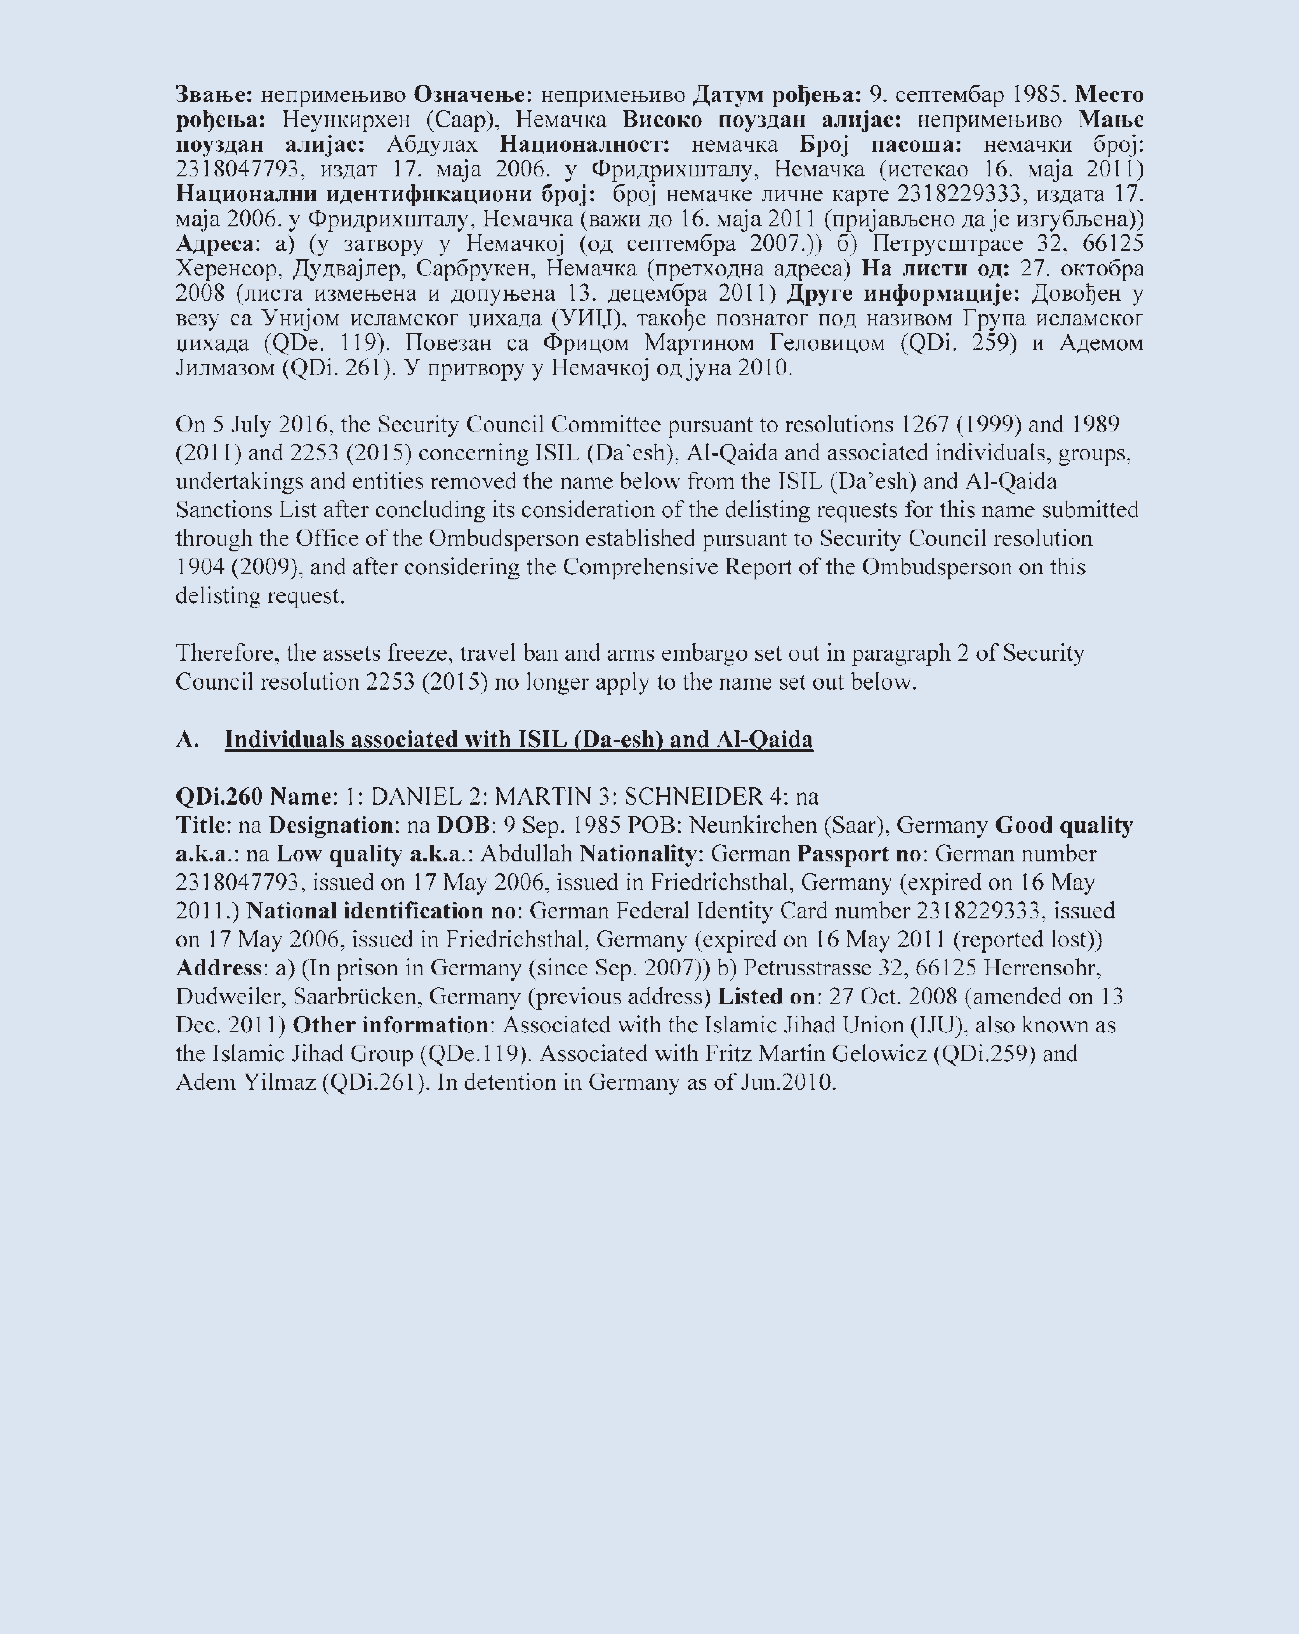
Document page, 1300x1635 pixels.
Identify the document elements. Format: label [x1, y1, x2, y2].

picture [175, 85, 1143, 1095]
